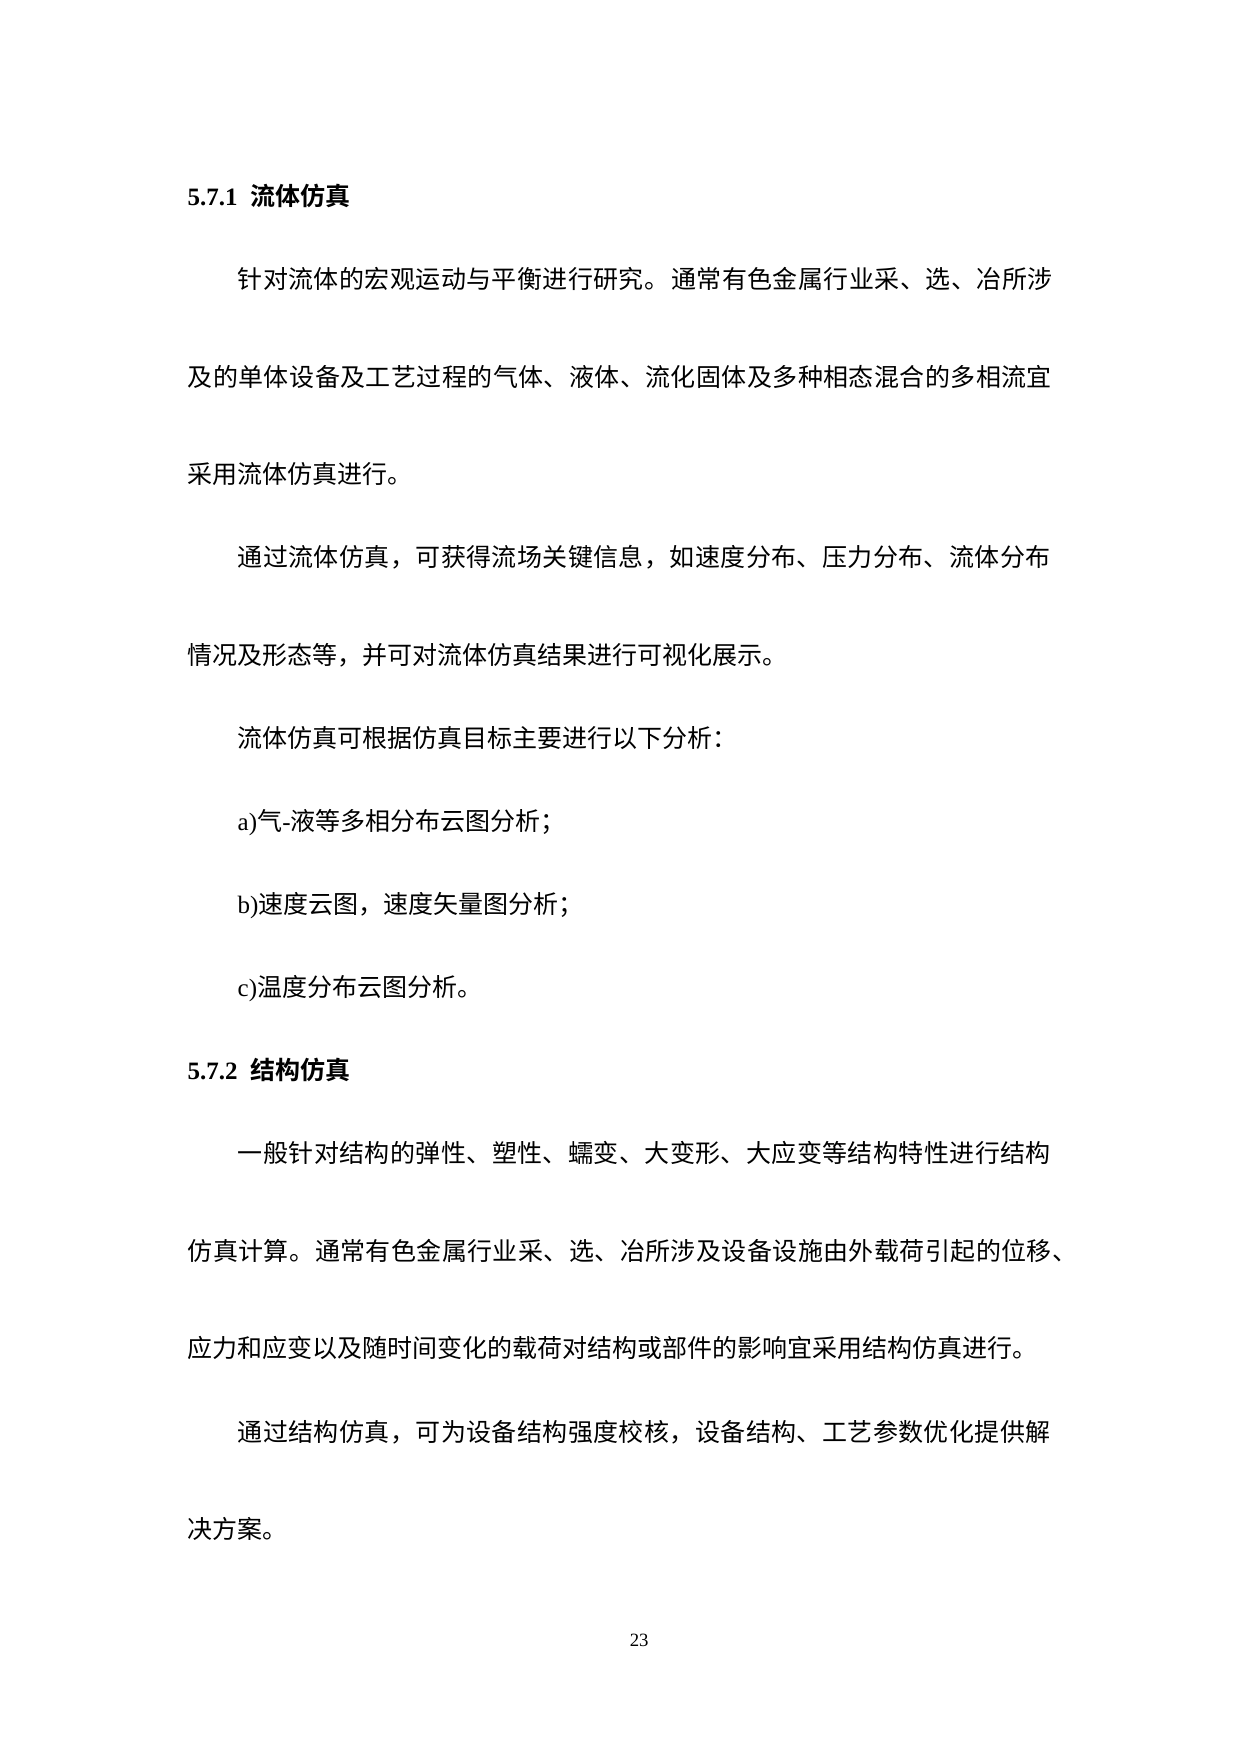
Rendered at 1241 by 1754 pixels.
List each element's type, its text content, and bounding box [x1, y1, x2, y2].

text 一般针对结构的弹性、塑性、蠕变、大变形、大应变等结构特性进行结构仿真计算。通常有色金属行业采、选、冶所涉及设备设施由外载荷引起的位移、应力和应变以及随时间变化的载荷对结构或部件的影响宜采用结构仿真进行。 [187, 1119, 1053, 1379]
text 通过流体仿真，可获得流场关键信息，如速度分布、压力分布、流体分布情况及形态等，并可对流体仿真结果进行可视化展示。 [187, 523, 1053, 686]
text 针对流体的宏观运动与平衡进行研究。通常有色金属行业采、选、冶所涉及的单体设备及工艺过程的气体、液体、流化固体及多种相态混合的多相流宜采用流体仿真进行。 [187, 245, 1053, 505]
subtitle 5.7.2 结构仿真 [187, 1036, 1053, 1101]
subtitle 5.7.1 流体仿真 [187, 162, 1053, 227]
text a)气-液等多相分布云图分析； [187, 787, 1053, 852]
text b)速度云图，速度矢量图分析； [187, 870, 1053, 935]
text c)温度分布云图分析。 [187, 953, 1053, 1018]
text 流体仿真可根据仿真目标主要进行以下分析： [187, 704, 1053, 769]
text 通过结构仿真，可为设备结构强度校核，设备结构、工艺参数优化提供解决方案。 [187, 1398, 1053, 1560]
